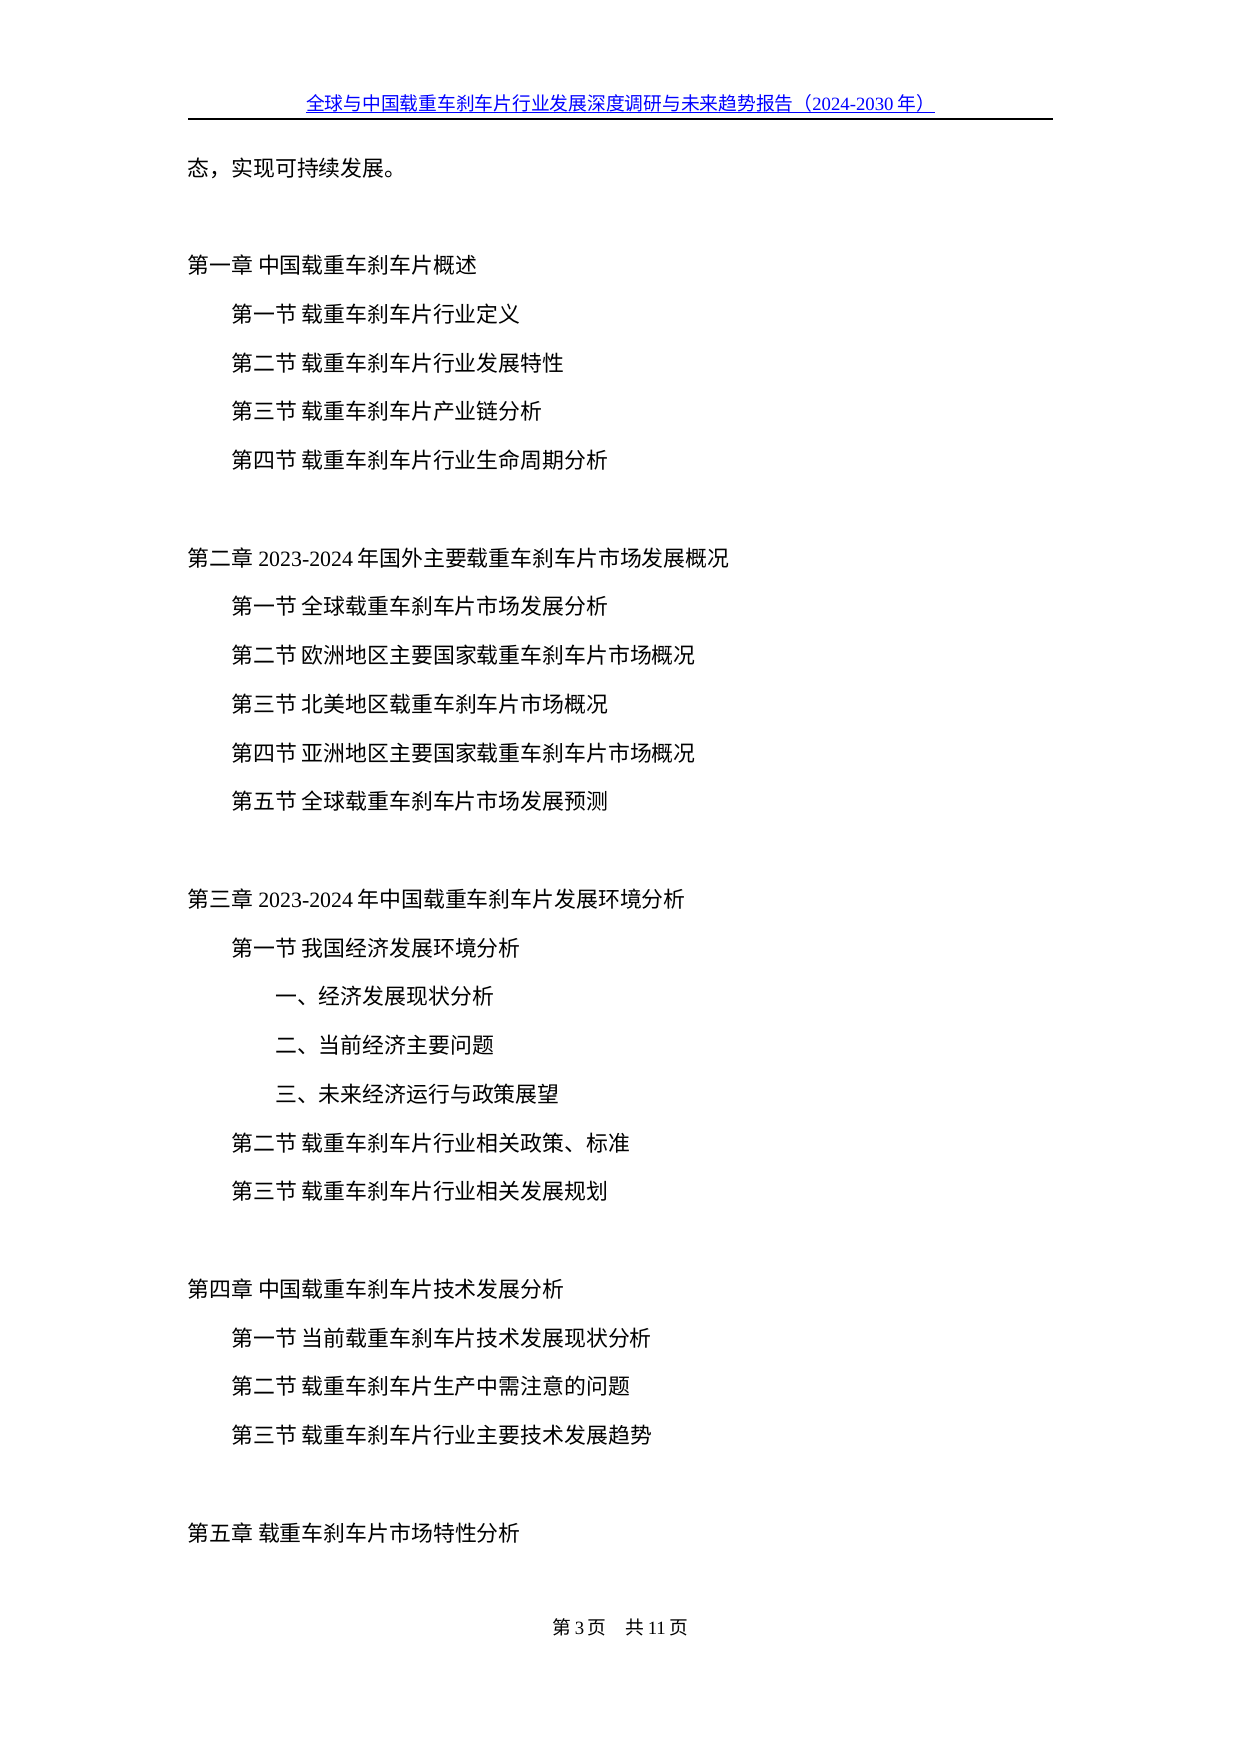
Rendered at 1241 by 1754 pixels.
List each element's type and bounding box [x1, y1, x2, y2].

text [187, 150, 1053, 1548]
